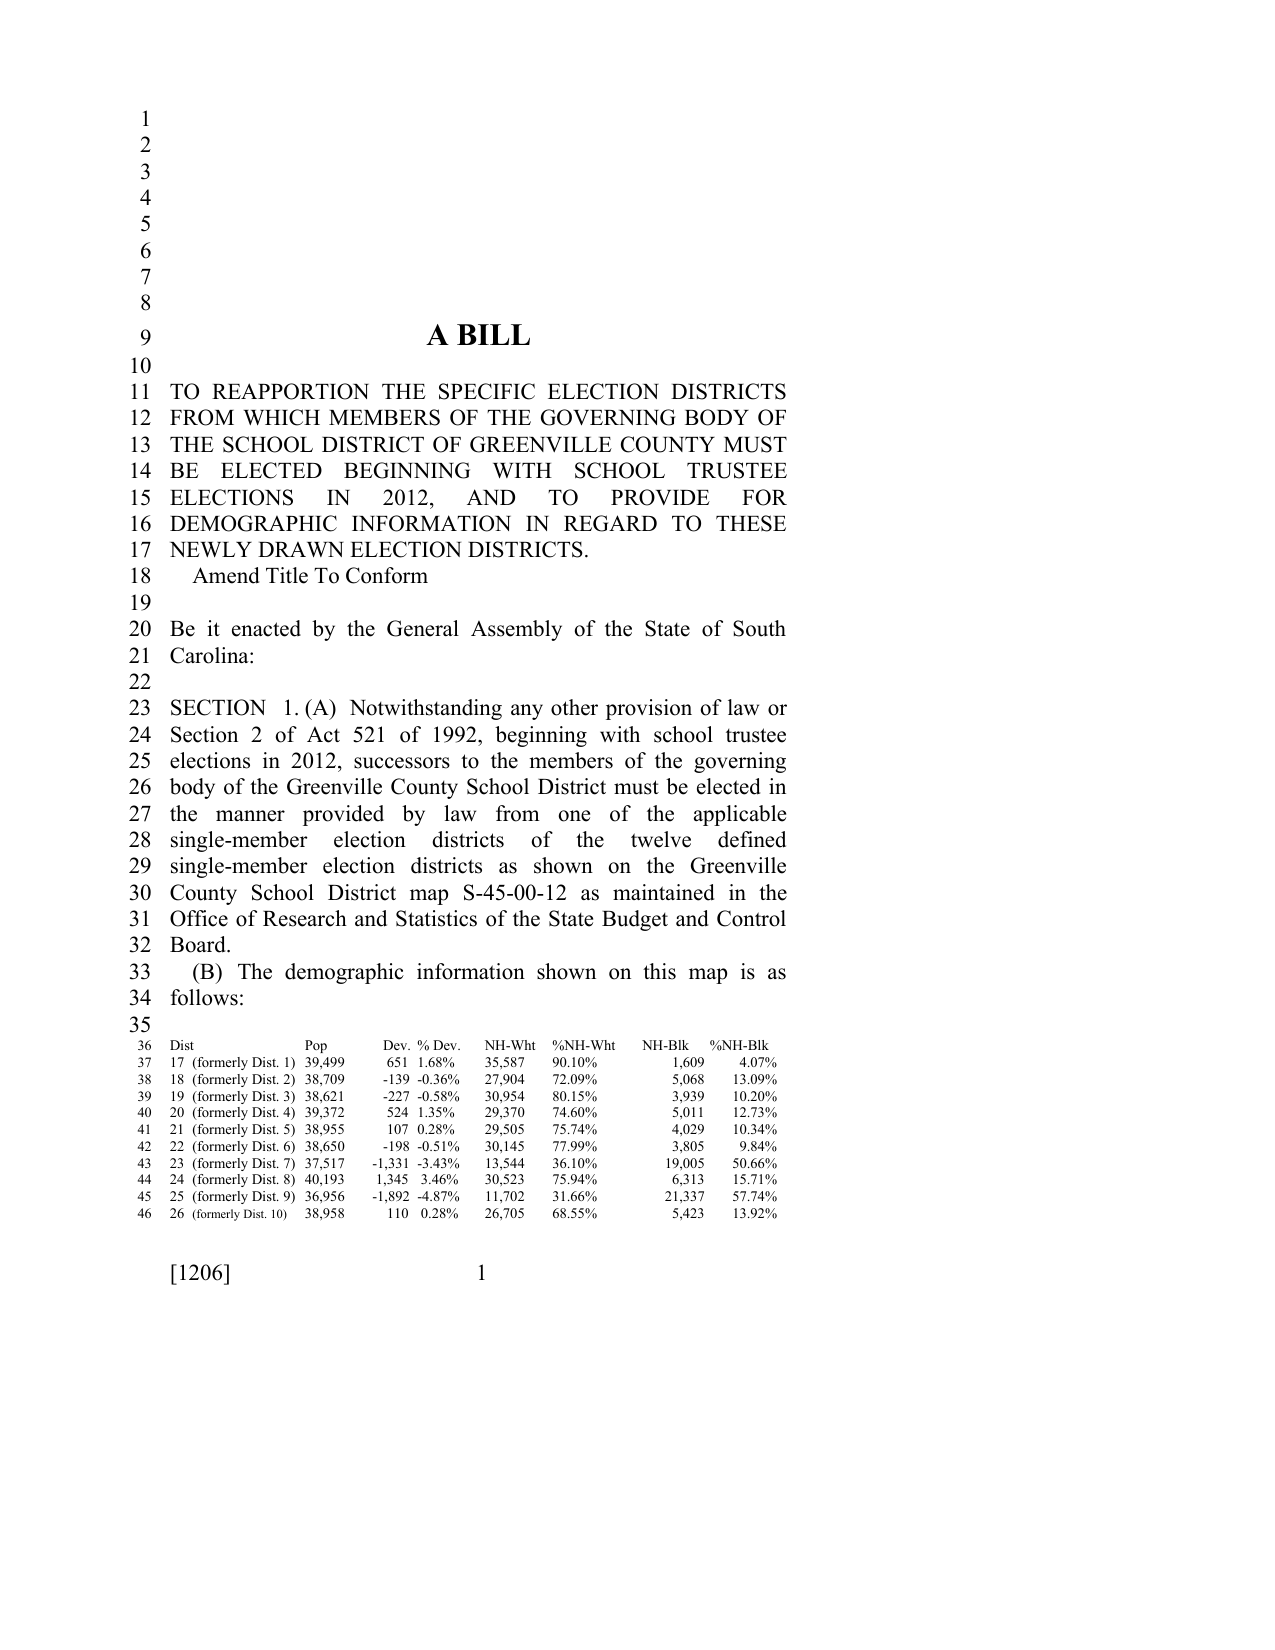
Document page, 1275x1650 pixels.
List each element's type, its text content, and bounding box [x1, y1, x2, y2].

text 23 (formerly Dist. 7) 37,517 -1,331 -3.43% 13,544 36.10% 19,005 50.66% [169, 1154, 787, 1171]
text 24 (formerly Dist. 8) 40,193 1,345 3.46% 30,523 75.94% 6,313 15.71% [169, 1171, 787, 1188]
text 21 (formerly Dist. 5) 38,955 107 0.28% 29,505 75.74% 4,029 10.34% [169, 1121, 787, 1138]
text 26 (formerly Dist. 10) 38,958 110 0.28% 26,705 68.55% 5,423 13.92% [169, 1205, 787, 1221]
text A BILL [169, 316, 787, 352]
text Be it enacted by the General Assembly of the State of South Carolina: [169, 615, 787, 668]
text 19 (formerly Dist. 3) 38,621 -227 -0.58% 30,954 80.15% 3,939 10.20% [169, 1087, 787, 1104]
text (B) The demographic information shown on this map is as follows: [169, 958, 787, 1011]
text 22 (formerly Dist. 6) 38,650 -198 -0.51% 30,145 77.99% 3,805 9.84% [169, 1138, 787, 1154]
text Dist Pop Dev. % Dev. NH-Wht %NH-Wht NH-Blk %NH-Blk [169, 1037, 787, 1054]
text 20 (formerly Dist. 4) 39,372 524 1.35% 29,370 74.60% 5,011 12.73% [169, 1104, 787, 1121]
text SECTION 1. (A) Notwithstanding any other provision of law or Section 2 of Act 521 of 1992, beginning with school trustee elections in 2012, successors to the members of the governing body of the Greenville County School District must be elected in the manner provided by law from one of the applicable single-member election districts of the twelve defined single-member election districts as shown on the Greenville County School District map S-45-00-12 as maintained in the Office of Research and Statistics of the State Budget and Control Board. [169, 694, 787, 958]
text 18 (formerly Dist. 2) 38,709 -139 -0.36% 27,904 72.09% 5,068 13.09% [169, 1071, 787, 1087]
text 25 (formerly Dist. 9) 36,956 -1,892 -4.87% 11,702 31.66% 21,337 57.74% [169, 1188, 787, 1205]
text TO REAPPORTION THE SPECIFIC ELECTION DISTRICTS FROM WHICH MEMBERS OF THE GOVERNING BODY OF THE SCHOOL DISTRICT OF GREENVILLE COUNTY MUST BE ELECTED BEGINNING WITH SCHOOL TRUSTEE ELECTIONS IN 2012, AND TO PROVIDE FOR DEMOGRAPHIC INFORMATION IN REGARD TO THESE NEWLY DRAWN ELECTION DISTRICTS. [169, 378, 787, 563]
text Amend Title To Conform [169, 563, 787, 589]
text 17 (formerly Dist. 1) 39,499 651 1.68% 35,587 90.10% 1,609 4.07% [169, 1054, 787, 1071]
